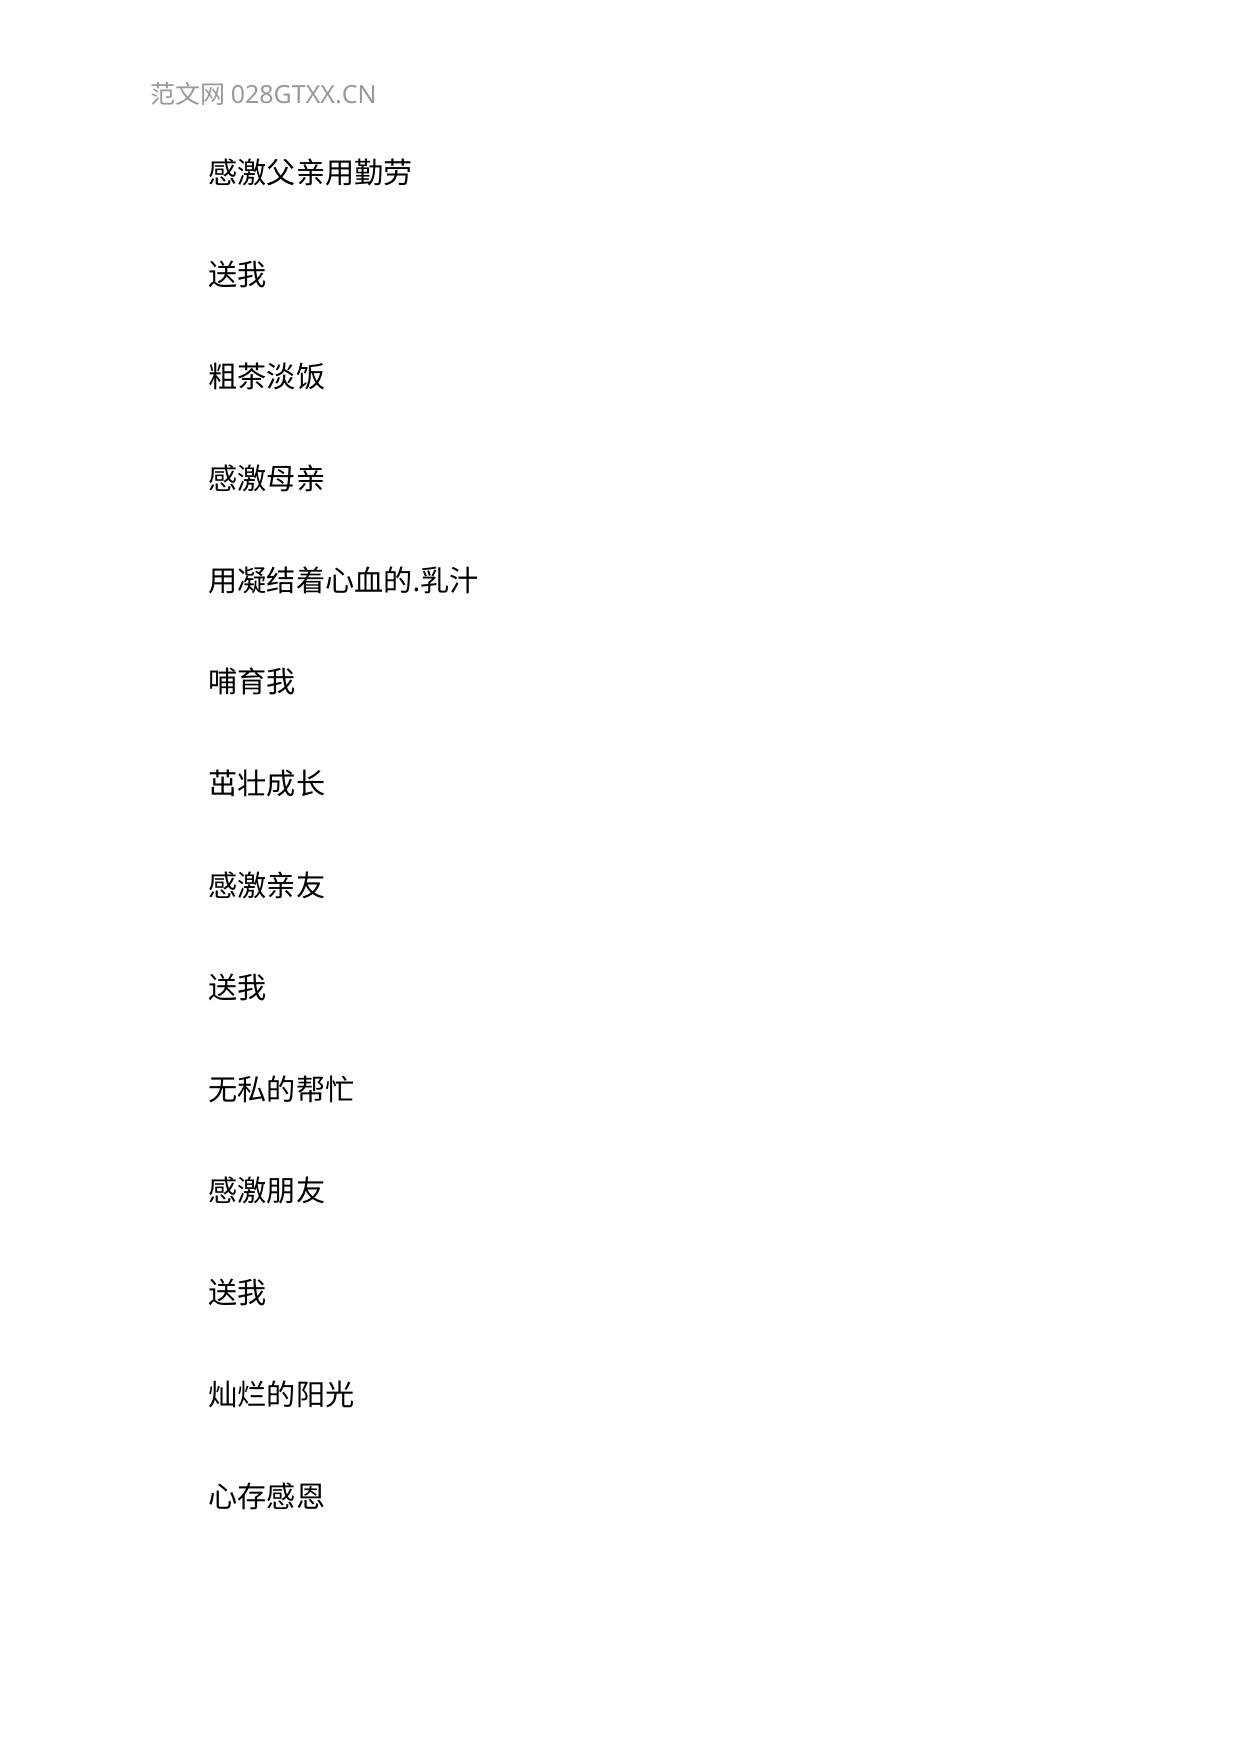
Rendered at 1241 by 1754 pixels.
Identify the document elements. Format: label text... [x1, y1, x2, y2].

text 哺育我 [150, 659, 1090, 701]
text 灿烂的阳光 [150, 1371, 1090, 1414]
text 送我 [150, 252, 1090, 294]
text 感激父亲用勤劳 [150, 150, 1090, 192]
text 送我 [150, 964, 1090, 1007]
text 心存感恩 [150, 1473, 1090, 1516]
text 粗茶淡饭 [150, 353, 1090, 396]
text 茁壮成长 [150, 761, 1090, 803]
text 用凝结着心血的.乳汁 [150, 557, 1090, 599]
text 送我 [150, 1270, 1090, 1312]
text 感激母亲 [150, 455, 1090, 498]
text 感激亲友 [150, 863, 1090, 905]
text 无私的帮忙 [150, 1066, 1090, 1108]
text 感激朋友 [150, 1168, 1090, 1210]
